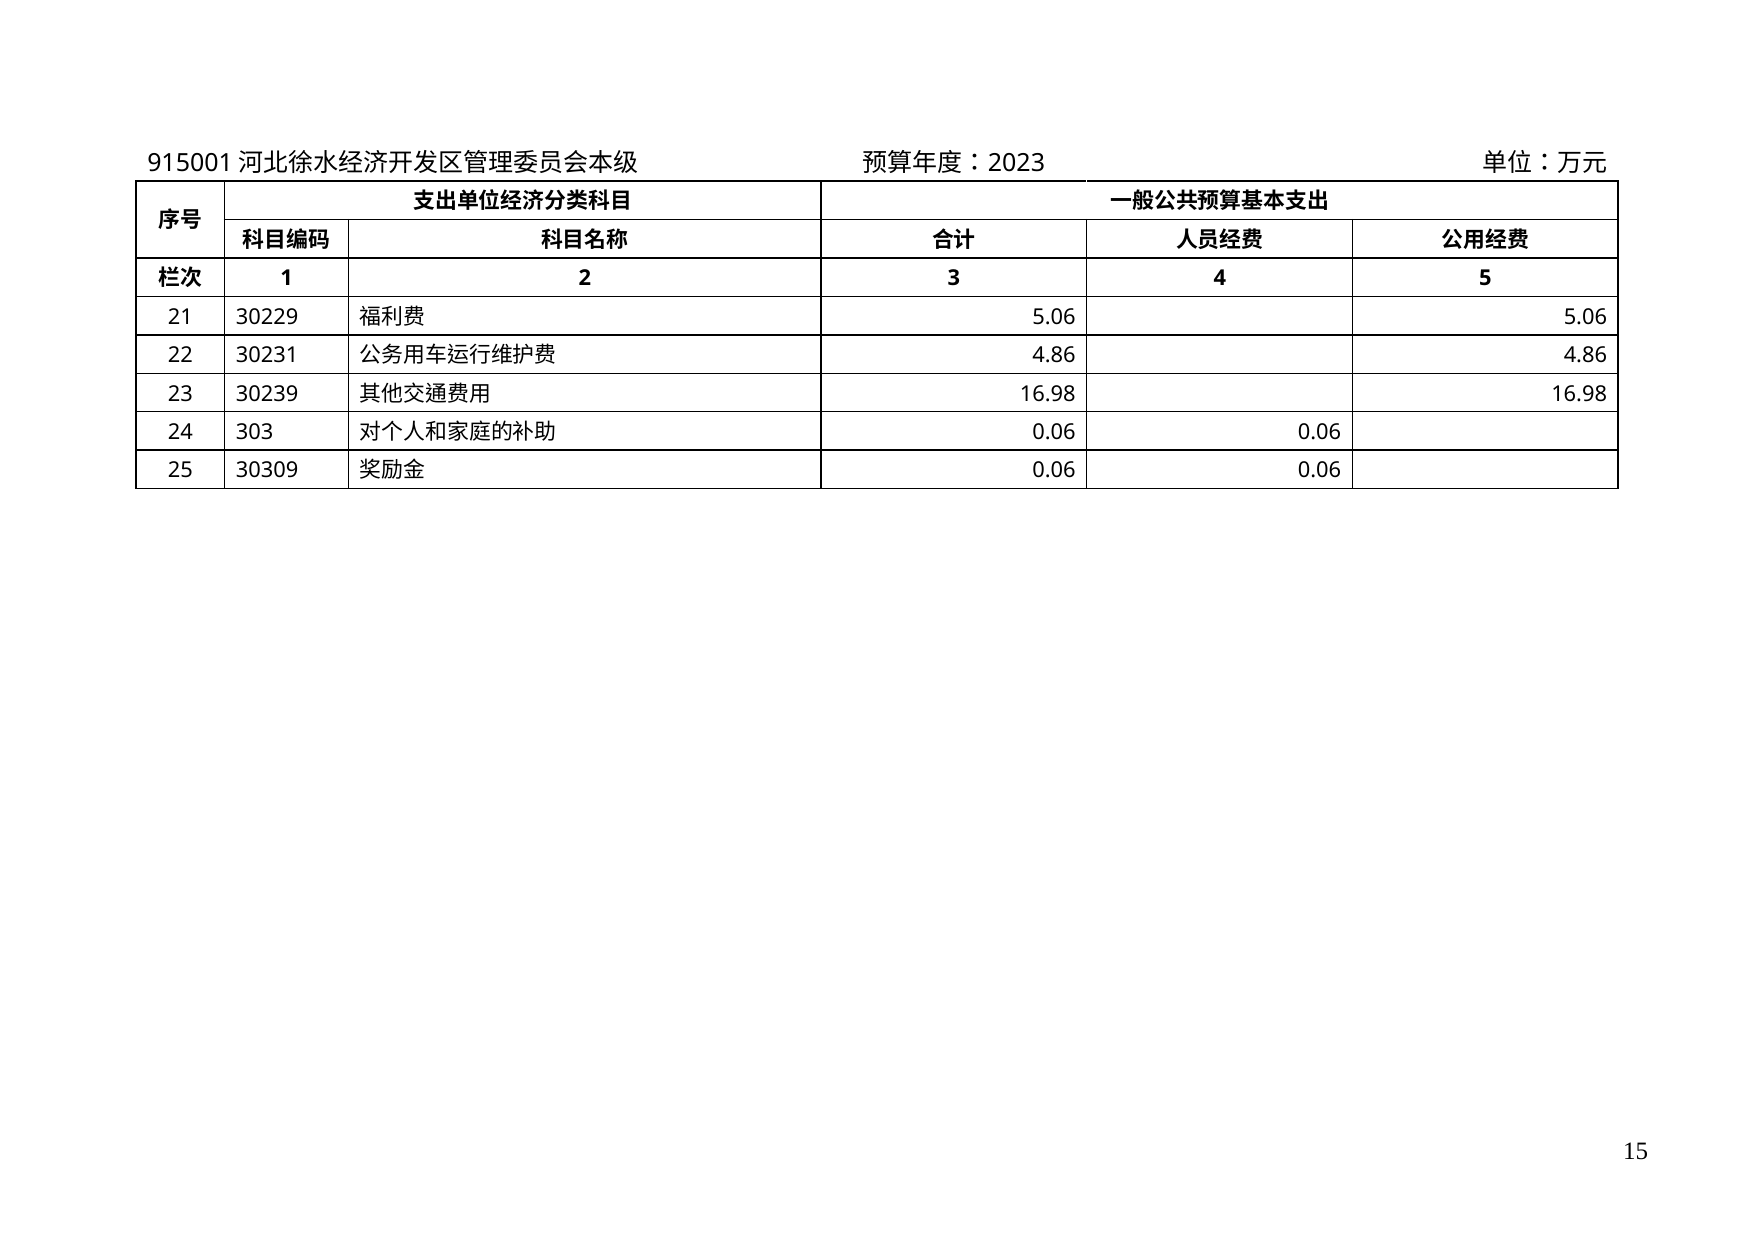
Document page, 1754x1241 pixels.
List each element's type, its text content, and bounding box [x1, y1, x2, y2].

table_header 预算年度：2023 [822, 143, 1086, 180]
table_cell [1353, 412, 1617, 449]
table_cell 4.86 [1353, 336, 1617, 372]
table_cell 21 [137, 297, 224, 334]
table_cell 公务用车运行维护费 [349, 336, 820, 372]
table_cell 福利费 [349, 297, 820, 334]
table_cell 4 [1087, 259, 1352, 296]
table_cell 22 [137, 336, 224, 372]
table_cell 30239 [225, 374, 348, 411]
table_cell [1087, 374, 1352, 411]
table_cell 23 [137, 374, 224, 411]
table_cell 0.06 [1087, 412, 1352, 449]
table_cell 5.06 [822, 297, 1086, 334]
table_cell 科目编码 [225, 220, 348, 257]
table_cell 1 [225, 259, 348, 296]
table_header 915001河北徐水经济开发区管理委员会本级 [137, 143, 820, 180]
table_cell 30229 [225, 297, 348, 334]
table_cell [1087, 336, 1352, 372]
table_cell 25 [137, 451, 224, 488]
table_cell 栏次 [137, 259, 224, 296]
table_cell 2 [349, 259, 820, 296]
table_cell 其他交通费用 [349, 374, 820, 411]
table_cell 30231 [225, 336, 348, 372]
table_cell 合计 [822, 220, 1086, 257]
table_cell 人员经费 [1087, 220, 1352, 257]
table_cell [1087, 297, 1352, 334]
table_cell 30309 [225, 451, 348, 488]
table_cell 0.06 [1087, 451, 1352, 488]
table_cell 一般公共预算基本支出 [822, 182, 1617, 219]
table_cell 科目名称 [349, 220, 820, 257]
table_cell 5 [1353, 259, 1617, 296]
table_cell 303 [225, 412, 348, 449]
table_cell [1353, 451, 1617, 488]
table_cell 3 [822, 259, 1086, 296]
table_cell 奖励金 [349, 451, 820, 488]
table_cell 24 [137, 412, 224, 449]
table_cell 4.86 [822, 336, 1086, 372]
table_cell 序号 [137, 182, 224, 257]
table_header 单位：万元 [1087, 143, 1617, 180]
table_cell 对个人和家庭的补助 [349, 412, 820, 449]
table_cell 0.06 [822, 412, 1086, 449]
table_cell 16.98 [1353, 374, 1617, 411]
table_cell 5.06 [1353, 297, 1617, 334]
table_cell 0.06 [822, 451, 1086, 488]
table_cell 支出单位经济分类科目 [225, 182, 820, 219]
table_cell 16.98 [822, 374, 1086, 411]
table_cell 公用经费 [1353, 220, 1617, 257]
